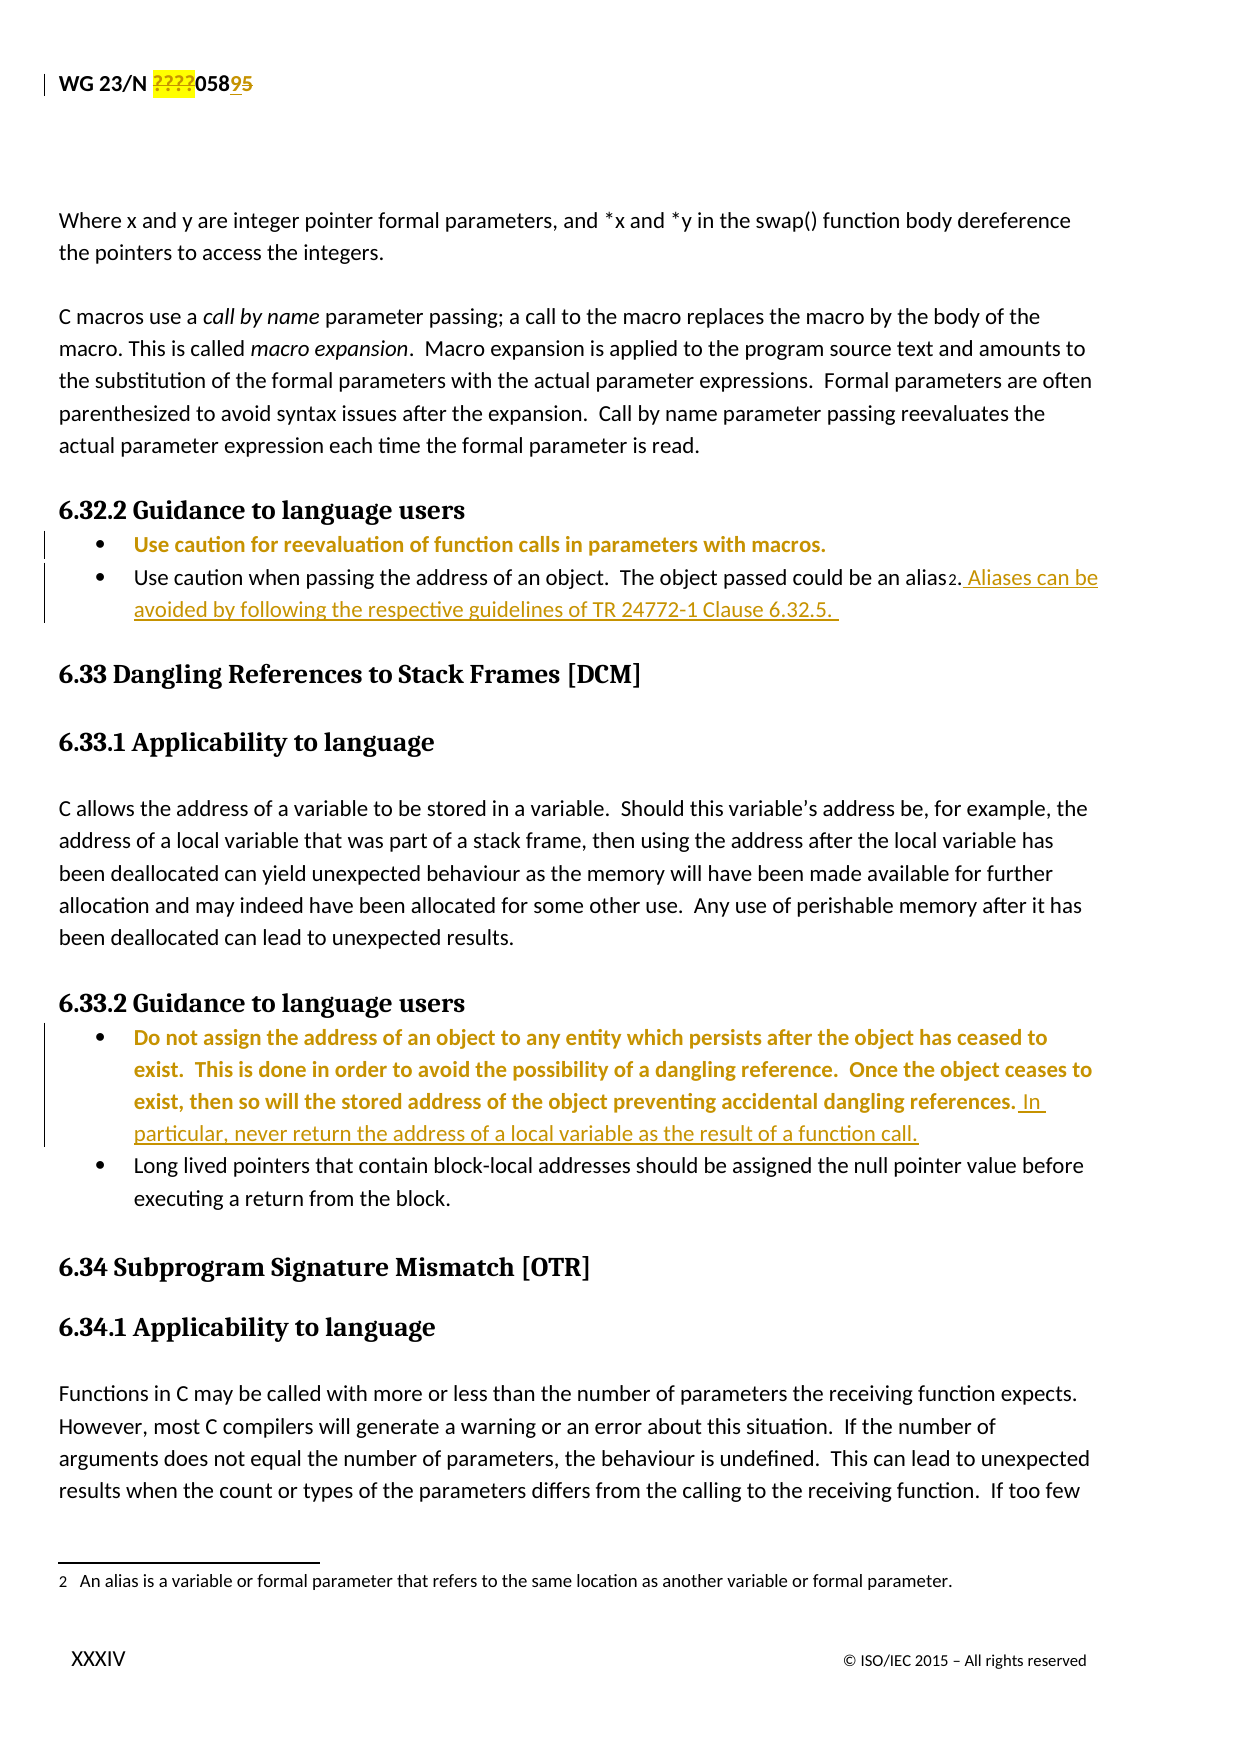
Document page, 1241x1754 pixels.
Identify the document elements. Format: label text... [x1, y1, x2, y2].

list Long lived pointers that contain block-local addresses should be assigned the null pointer value before executing a return from the block. [96, 1151, 1099, 1212]
text C macros use a call by name parameter passing; a call to the macro replaces the macro by the body of the macro. This is called macro expansion. Macro expansion is applied to the program source text and amounts to the substitution of the formal parameters with the actual parameter expressions. Formal parameters are often parenthesized to avoid syntax issues after the expansion. Call by name parameter passing reevaluates the actual parameter expression each time the formal parameter is read. [58, 302, 1099, 459]
subtitle 6.33 Dangling References to Stack Frames [DCM] [58, 659, 1099, 690]
subtitle 6.34.1 Applicability to language [58, 1312, 1099, 1343]
text Where x and y are integer pointer formal parameters, and *x and *y in the swap() function body dereference the pointers to access the integers. [58, 206, 1099, 266]
list Do not assign the address of an object to any entity which persists after the object has ceased to exist. This is done in order to avoid the possibility of a dangling reference. Once the object ceases to exist, then so will the stored address of the object preventing accidental dangling references. [96, 1023, 1099, 1147]
subtitle 6.33.1 Applicability to language [58, 727, 1099, 758]
list Use caution when passing the address of an object. The object passed could be an alias. [96, 563, 1099, 623]
subtitle 6.34 Subprogram Signature Mismatch [OTR] [58, 1252, 1099, 1283]
subtitle 6.32.2 Guidance to language users [58, 495, 1099, 527]
text C allows the address of a variable to be stored in a variable. Should this variable’s address be, for example, the address of a local variable that was part of a stack frame, then using the address after the local variable has been deallocated can yield unexpected behaviour as the memory will have been made available for further allocation and may indeed have been allocated for some other use. Any use of perishable memory after it has been deallocated can lead to unexpected results. [58, 794, 1099, 951]
list Use caution for reevaluation of function calls in parameters with macros. [96, 531, 1099, 558]
subtitle 6.33.2 Guidance to language users [58, 988, 1099, 1019]
